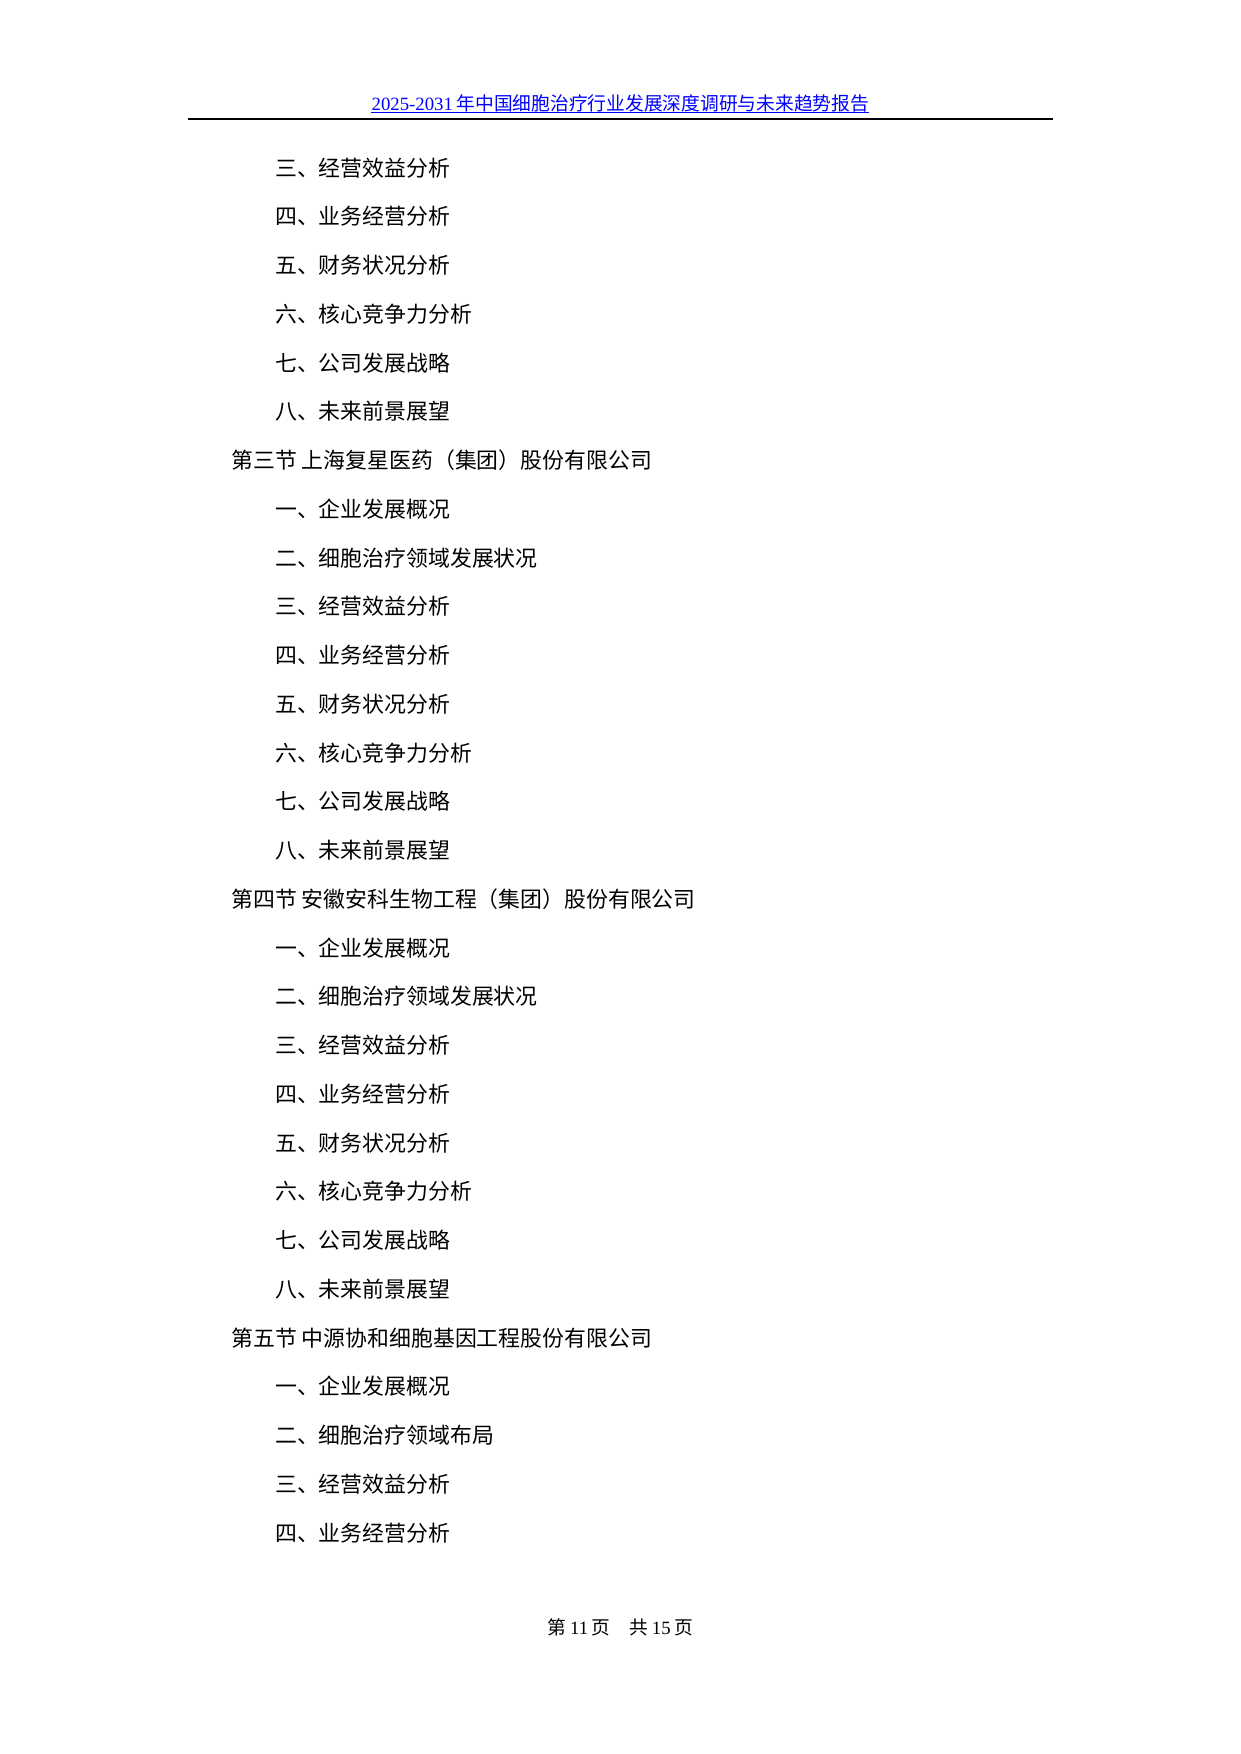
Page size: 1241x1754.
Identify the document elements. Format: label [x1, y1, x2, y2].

text [187, 150, 1053, 1548]
